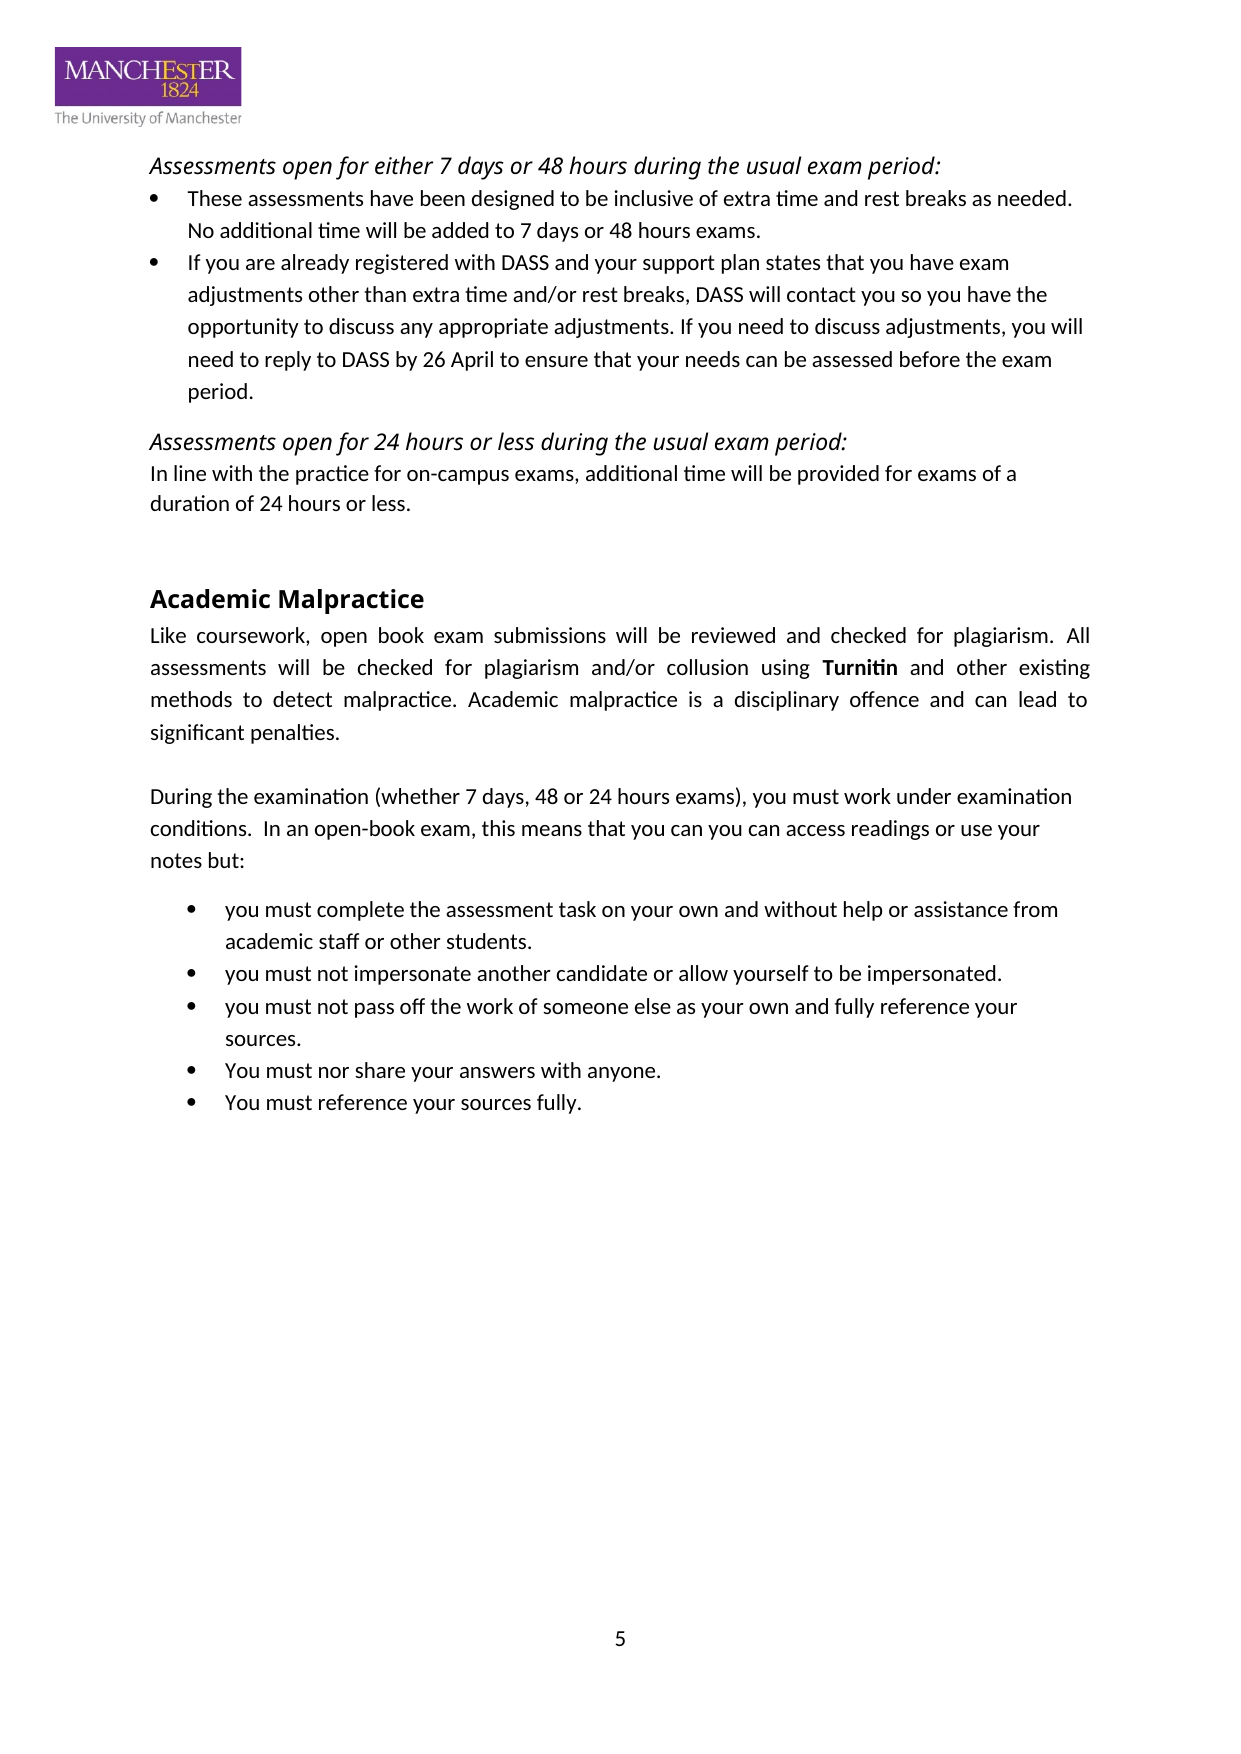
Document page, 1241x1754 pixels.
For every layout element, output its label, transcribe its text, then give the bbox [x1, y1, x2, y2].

subtitle Assessments open for 24 hours or less during the usual exam period: [150, 426, 1090, 457]
text During the examination (whether 7 days, 48 or 24 hours exams), you must work under examination conditions. In an open-book exam, this means that you can you can access readings or use your notes but: [150, 782, 1090, 874]
picture [54, 47, 242, 127]
list You must nor share your answers with anyone. [187, 1056, 1090, 1084]
list If you are already registered with DASS and your support plan states that you have exam adjustments other than extra time and/or rest breaks, DASS will contact you so you have the opportunity to discuss any appropriate adjustments. If you need to discuss adjustments, you will need to reply to DASS by 26 April to ensure that your needs can be assessed before the exam period. [150, 248, 1090, 405]
text Like coursework, open book exam submissions will be reviewed and checked for plagiarism. All assessments will be checked for plagiarism and/or collusion using Turnitin and other existing methods to detect malpractice. Academic malpractice is a disciplinary offence and can lead to significant penalties. [150, 621, 1090, 746]
subtitle Assessments open for either 7 days or 48 hours during the usual exam period: [150, 150, 1090, 181]
list you must complete the assessment task on your own and without help or assistance from academic staff or other students. [187, 895, 1090, 955]
list you must not pass off the work of someone else as your own and fully reference your sources. [187, 992, 1090, 1052]
list you must not impersonate another candidate or allow yourself to be impersonated. [187, 959, 1090, 988]
list You must reference your sources fully. [187, 1088, 1090, 1116]
text In line with the practice for on-campus exams, additional time will be provided for exams of a duration of 24 hours or less. [150, 459, 1090, 517]
subtitle Academic Malpractice [150, 582, 1090, 616]
list These assessments have been designed to be inclusive of extra time and rest breaks as needed. No additional time will be added to 7 days or 48 hours exams. [150, 184, 1090, 244]
